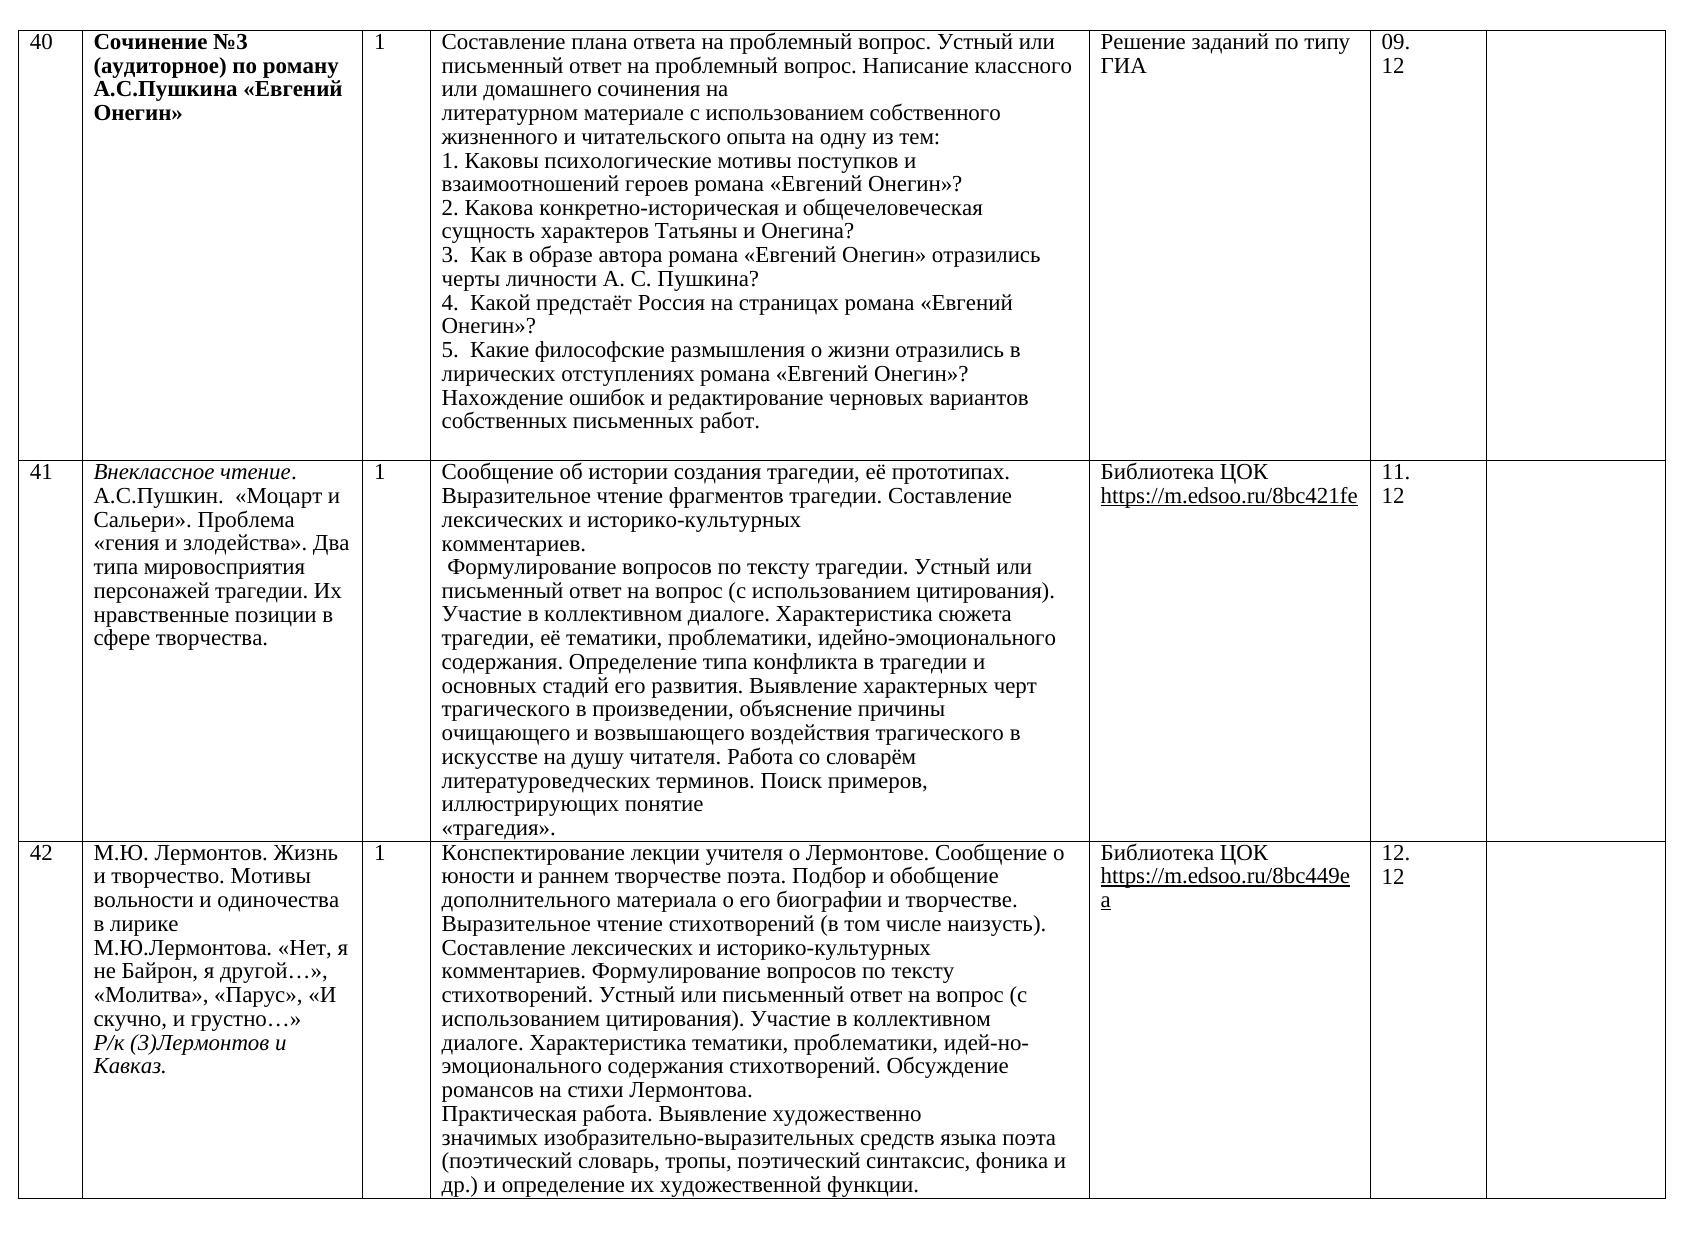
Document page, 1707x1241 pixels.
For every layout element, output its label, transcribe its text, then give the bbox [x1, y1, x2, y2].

table_cell Сообщение об истории создания трагедии, её прототипах. Выразительное чтение фрагментов трагедии. Составление лексических и историко-культурных комментариев. Формулирование вопросов по тексту трагедии. Устный или письменный ответ на вопрос (с использованием цитирования). Участие в коллективном диалоге. Характеристика сюжета трагедии, её тематики, проблематики, идейно-эмоционального содержания. Определение типа конфликта в трагедии и основных стадий его развития. Выявление характерных черт трагического в произведении, объяснение причины очищающего и возвышающего воздействия трагического в искусстве на душу читателя. Работа со словарём литературоведческих терминов. Поиск примеров, иллюстрирующих понятие «трагедия». [431, 461, 1089, 841]
table_cell [1487, 842, 1665, 1197]
table_cell 40 [19, 31, 82, 460]
table_cell 12. 12 [1371, 842, 1486, 1197]
table_cell Библиотека ЦОК https://m.edsoo.ru/8bc421fe [1090, 461, 1370, 841]
table_cell 41 [19, 461, 82, 841]
table_cell 1 [363, 842, 430, 1197]
table_cell 42 [19, 842, 82, 1197]
table_cell [1487, 461, 1665, 841]
table_cell 1 [363, 31, 430, 460]
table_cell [83, 842, 362, 1197]
table_cell Составление плана ответа на проблемный вопрос. Устный или письменный ответ на проблемный вопрос. Написание классного или домашнего сочинения на литературном материале с использованием собственного жизненного и читательского опыта на одну из тем: 1. Каковы психологические мотивы поступков и взаимоотношений героев романа «Евгений Онегин»? 2. Какова конкретно-историческая и общечеловеческая сущность характеров Татьяны и Онегина? 3. Как в образе автора романа «Евгений Онегин» отразились черты личности А. С. Пушкина? 4. Какой предстаёт Россия на страницах романа «Евгений Онегин»? 5. Какие философские размышления о жизни отразились в лирических отступлениях романа «Евгений Онегин»? Нахождение ошибок и редактирование черновых вариантов собственных письменных работ. [431, 31, 1089, 460]
table_cell Сочинение №3 (аудиторное) по роману А.С.Пушкина «Евгений Онегин» [83, 31, 362, 460]
table_cell 09. 12 [1371, 31, 1486, 460]
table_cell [431, 842, 1089, 1197]
table_cell Решение заданий по типу ГИА [1090, 31, 1370, 460]
table_cell Внеклассное чтение. А.С.Пушкин. «Моцарт и Сальери». Проблема «гения и злодейства». Два типа мировосприятия персонажей трагедии. Их нравственные позиции в сфере творчества. [83, 461, 362, 841]
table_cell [1090, 842, 1370, 1197]
table_cell [1487, 31, 1665, 460]
table_cell 11. 12 [1371, 461, 1486, 841]
table_cell 1 [363, 461, 430, 841]
